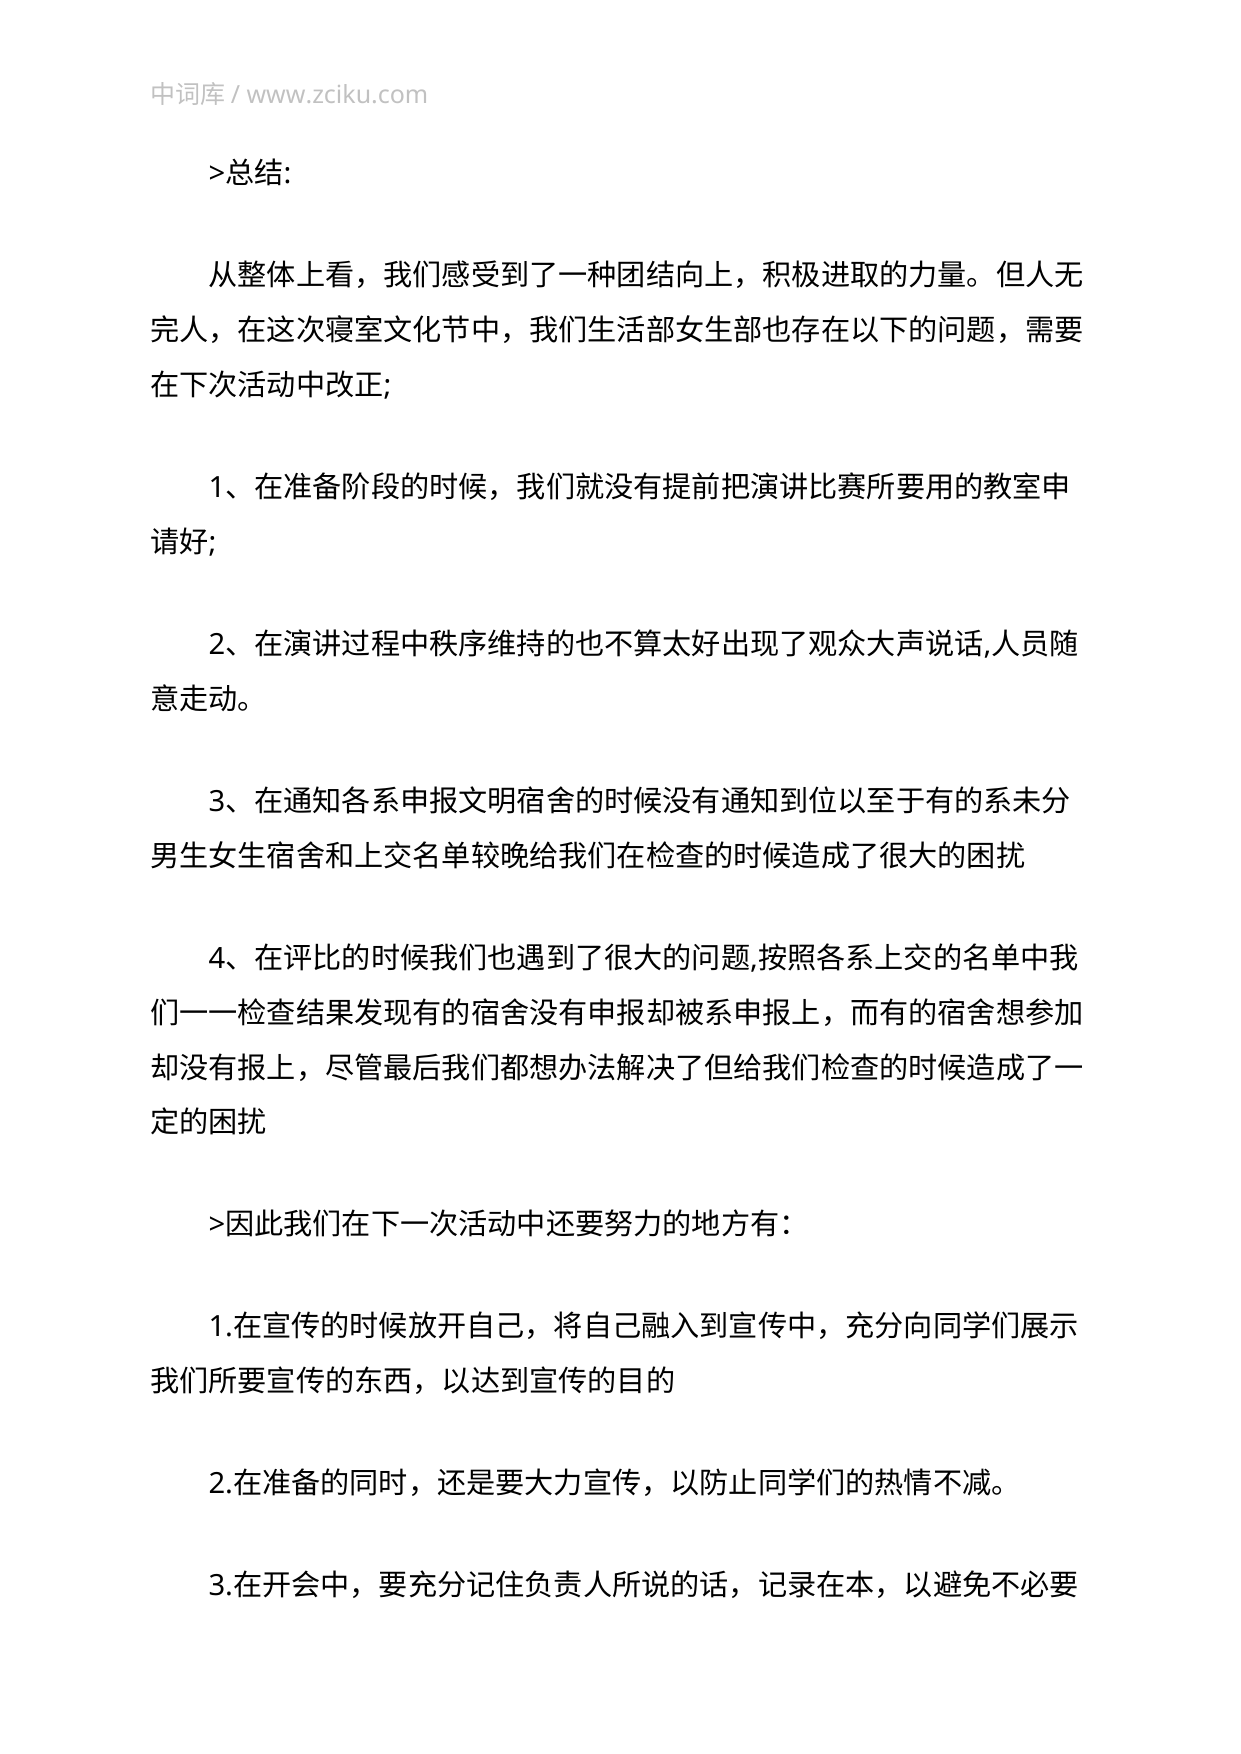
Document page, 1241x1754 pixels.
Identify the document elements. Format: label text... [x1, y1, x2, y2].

text 1、在准备阶段的时候，我们就没有提前把演讲比赛所要用的教室申请好; [150, 464, 1090, 561]
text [150, 1562, 1090, 1604]
text 4、在评比的时候我们也遇到了很大的问题,按照各系上交的名单中我们一一检查结果发现有的宿舍没有申报却被系申报上，而有的宿舍想参加却没有报上，尽管最后我们都想办法解决了但给我们检查的时候造成了一定的困扰 [150, 934, 1090, 1141]
text 1.在宣传的时候放开自己，将自己融入到宣传中，充分向同学们展示我们所要宣传的东西，以达到宣传的目的 [150, 1303, 1090, 1400]
text 3、在通知各系申报文明宿舍的时候没有通知到位以至于有的系未分男生女生宿舍和上交名单较晚给我们在检查的时候造成了很大的困扰 [150, 777, 1090, 875]
text >因此我们在下一次活动中还要努力的地方有： [150, 1201, 1090, 1243]
text 从整体上看，我们感受到了一种团结向上，积极进取的力量。但人无完人，在这次寝室文化节中，我们生活部女生部也存在以下的问题，需要在下次活动中改正; [150, 252, 1090, 404]
text 2.在准备的同时，还是要大力宣传，以防止同学们的热情不减。 [150, 1459, 1090, 1502]
text >总结: [150, 150, 1090, 192]
text 2、在演讲过程中秩序维持的也不算太好出现了观众大声说话,人员随意走动。 [150, 621, 1090, 718]
